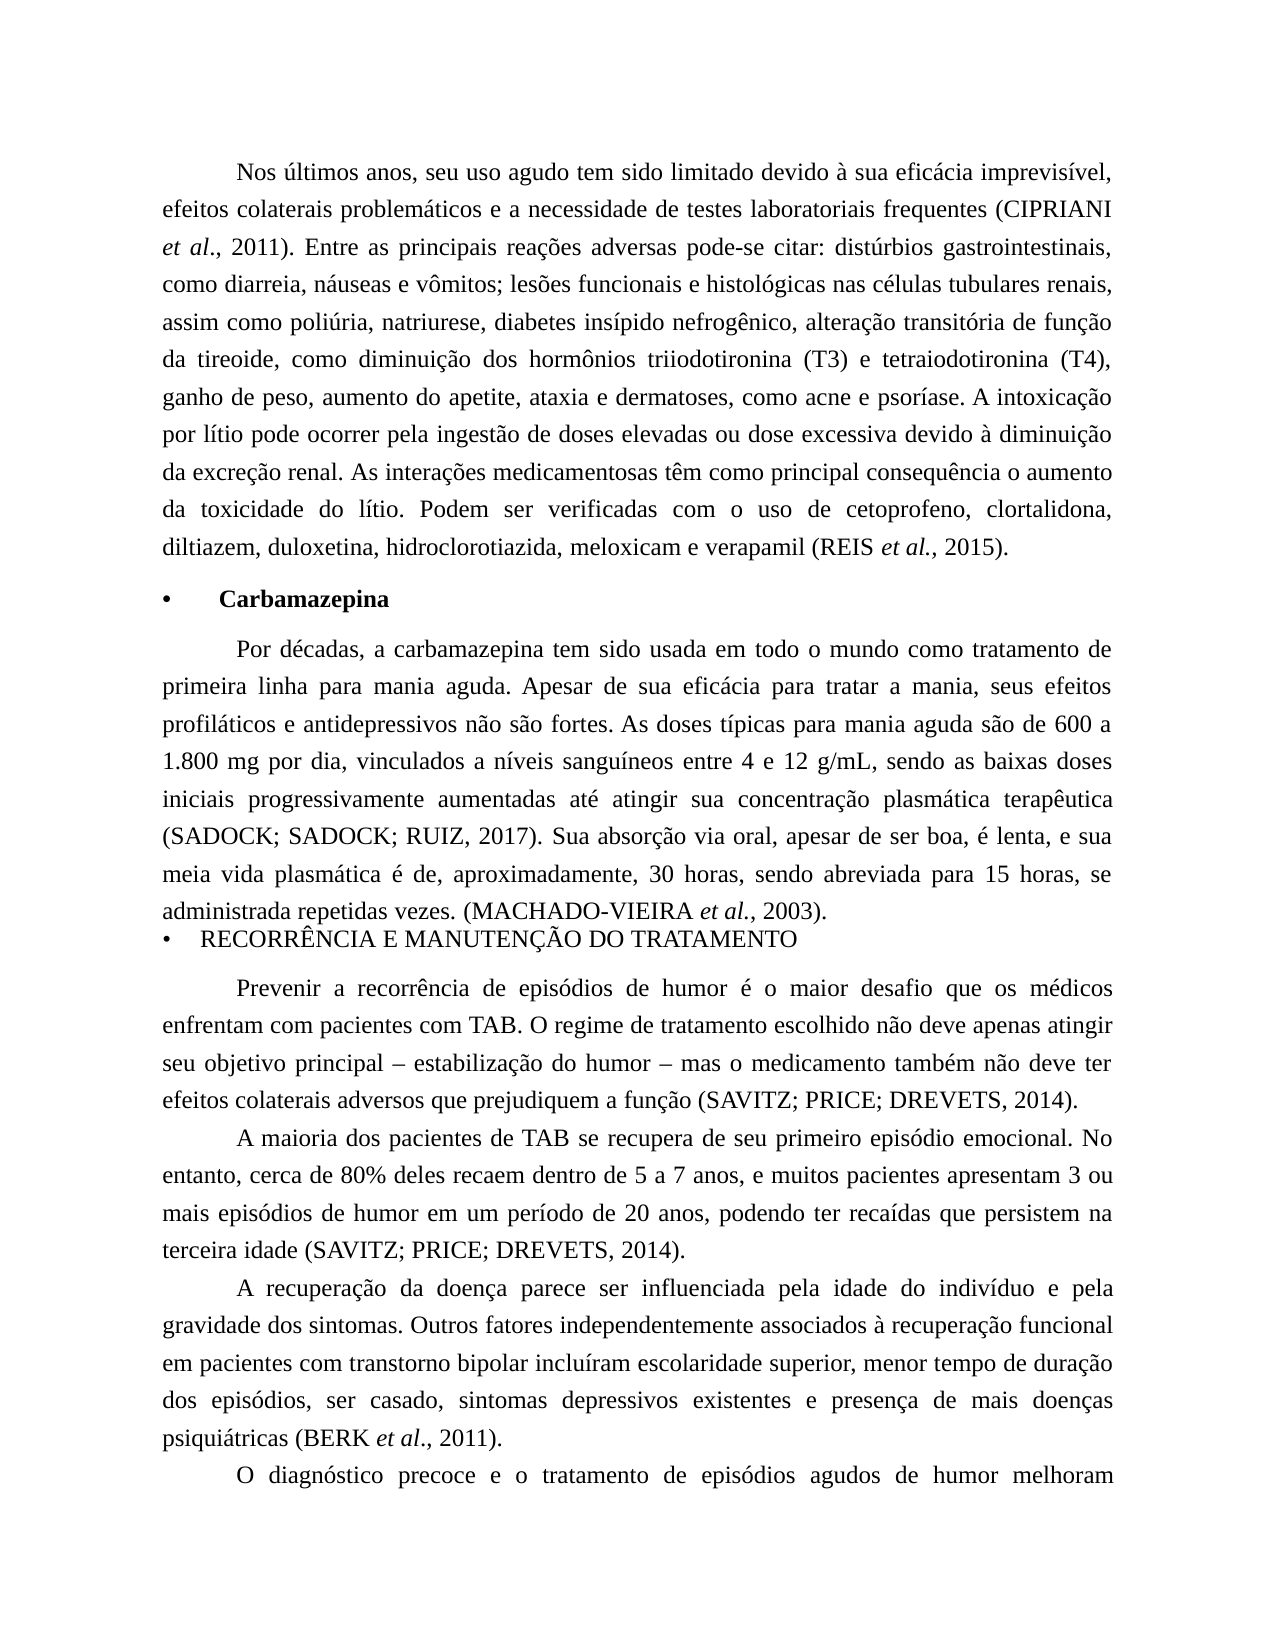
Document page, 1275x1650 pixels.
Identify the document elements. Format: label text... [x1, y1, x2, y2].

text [162, 1454, 1114, 1491]
text Nos últimos anos, seu uso agudo tem sido limitado devido à sua eficácia imprevisível, efeitos colaterais problemáticos e a necessidade de testes laboratoriais frequentes (CIPRIANI et al., 2011). Entre as principais reações adversas pode-se citar: distúrbios gastrointestinais, como diarreia, náuseas e vômitos; lesões funcionais e histológicas nas células tubulares renais, assim como poliúria, natriurese, diabetes insípido nefrogênico, alteração transitória de função da tireoide, como diminuição dos hormônios triiodotironina (T3) e tetraiodotironina (T4), ganho de peso, aumento do apetite, ataxia e dermatoses, como acne e psoríase. A intoxicação por lítio pode ocorrer pela ingestão de doses elevadas ou dose excessiva devido à diminuição da excreção renal. As interações medicamentosas têm como principal consequência o aumento da toxicidade do lítio. Podem ser verificadas com o uso de cetoprofeno, clortalidona, diltiazem, duloxetina, hidroclorotiazida, meloxicam e verapamil (REIS et al., 2015). [162, 150, 1113, 562]
text Por décadas, a carbamazepina tem sido usada em todo o mundo como tratamento de primeira linha para mania aguda. Apesar de sua eficácia para tratar a mania, seus efeitos profiláticos e antidepressivos não são fortes. As doses típicas para mania aguda são de 600 a 1.800 mg por dia, vinculados a níveis sanguíneos entre 4 e 12 g/mL, sendo as baixas doses iniciais progressivamente aumentadas até atingir sua concentração plasmática terapêutica (SADOCK; SADOCK; RUIZ, 2017). Sua absorção via oral, apesar de ser boa, é lenta, e sua meia vida plasmática é de, aproximadamente, 30 horas, sendo abreviada para 15 horas, se administrada repetidas vezes. (MACHADO-VIEIRA et al., 2003). [162, 627, 1113, 927]
list Carbamazepina [162, 588, 1125, 613]
text Prevenir a recorrência de episódios de humor é o maior desafio que os médicos enfrentam com pacientes com TAB. O regime de tratamento escolhido não deve apenas atingir seu objetivo principal – estabilização do humor – mas o medicamento também não deve ter efeitos colaterais adversos que prejudiquem a função (SAVITZ; PRICE; DREVETS, 2014). [162, 966, 1113, 1116]
list RECORRÊNCIA E MANUTENÇÃO DO TRATAMENTO [162, 927, 1125, 952]
text A recuperação da doença parece ser influenciada pela idade do indivíduo e pela gravidade dos sintomas. Outros fatores independentemente associados à recuperação funcional em pacientes com transtorno bipolar incluíram escolaridade superior, menor tempo de duração dos episódios, ser casado, sintomas depressivos existentes e presença de mais doenças psiquiátricas (BERK et al., 2011). [162, 1266, 1113, 1454]
text A maioria dos pacientes de TAB se recupera de seu primeiro episódio emocional. No entanto, cerca de 80% deles recaem dentro de 5 a 7 anos, e muitos pacientes apresentam 3 ou mais episódios de humor em um período de 20 anos, podendo ter recaídas que persistem na terceira idade (SAVITZ; PRICE; DREVETS, 2014). [162, 1116, 1114, 1266]
